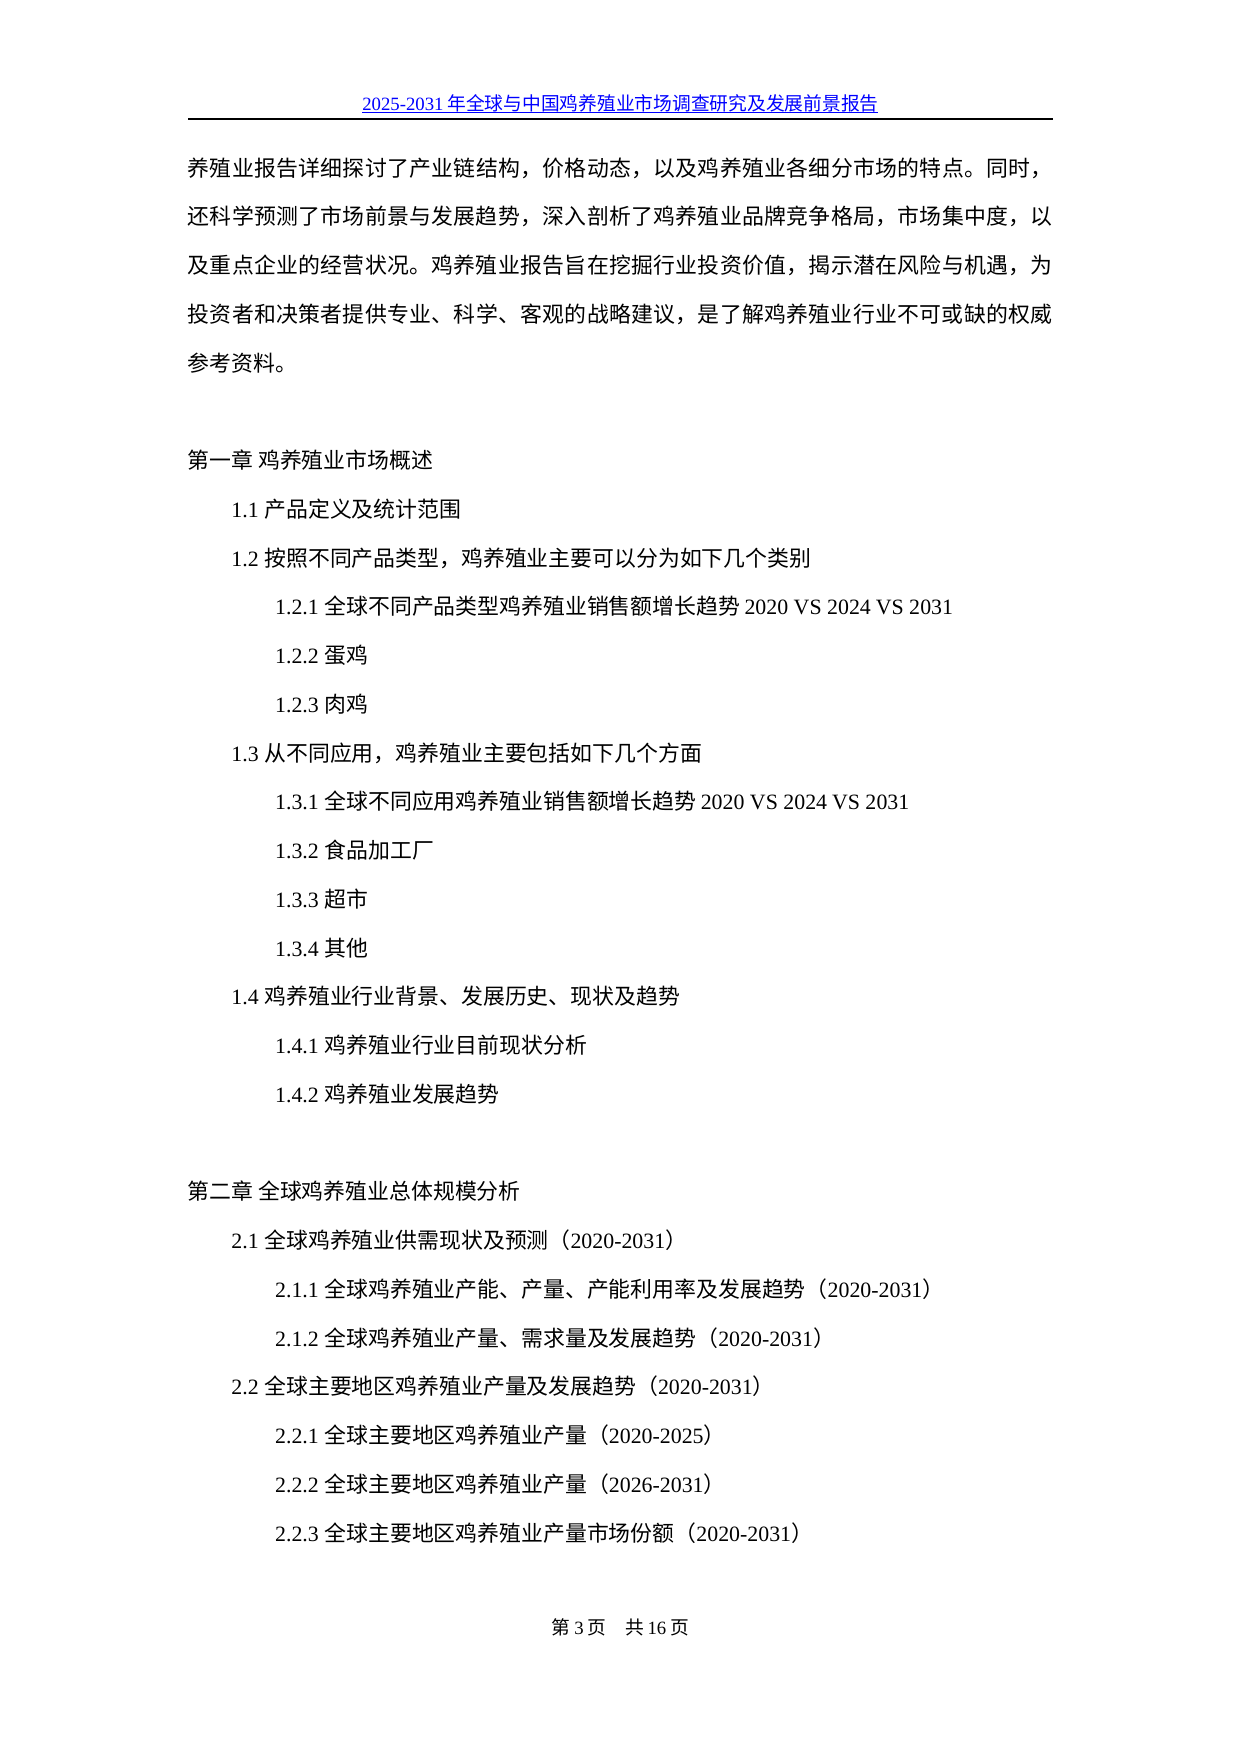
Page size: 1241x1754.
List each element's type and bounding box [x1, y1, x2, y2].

text [187, 150, 1053, 1548]
